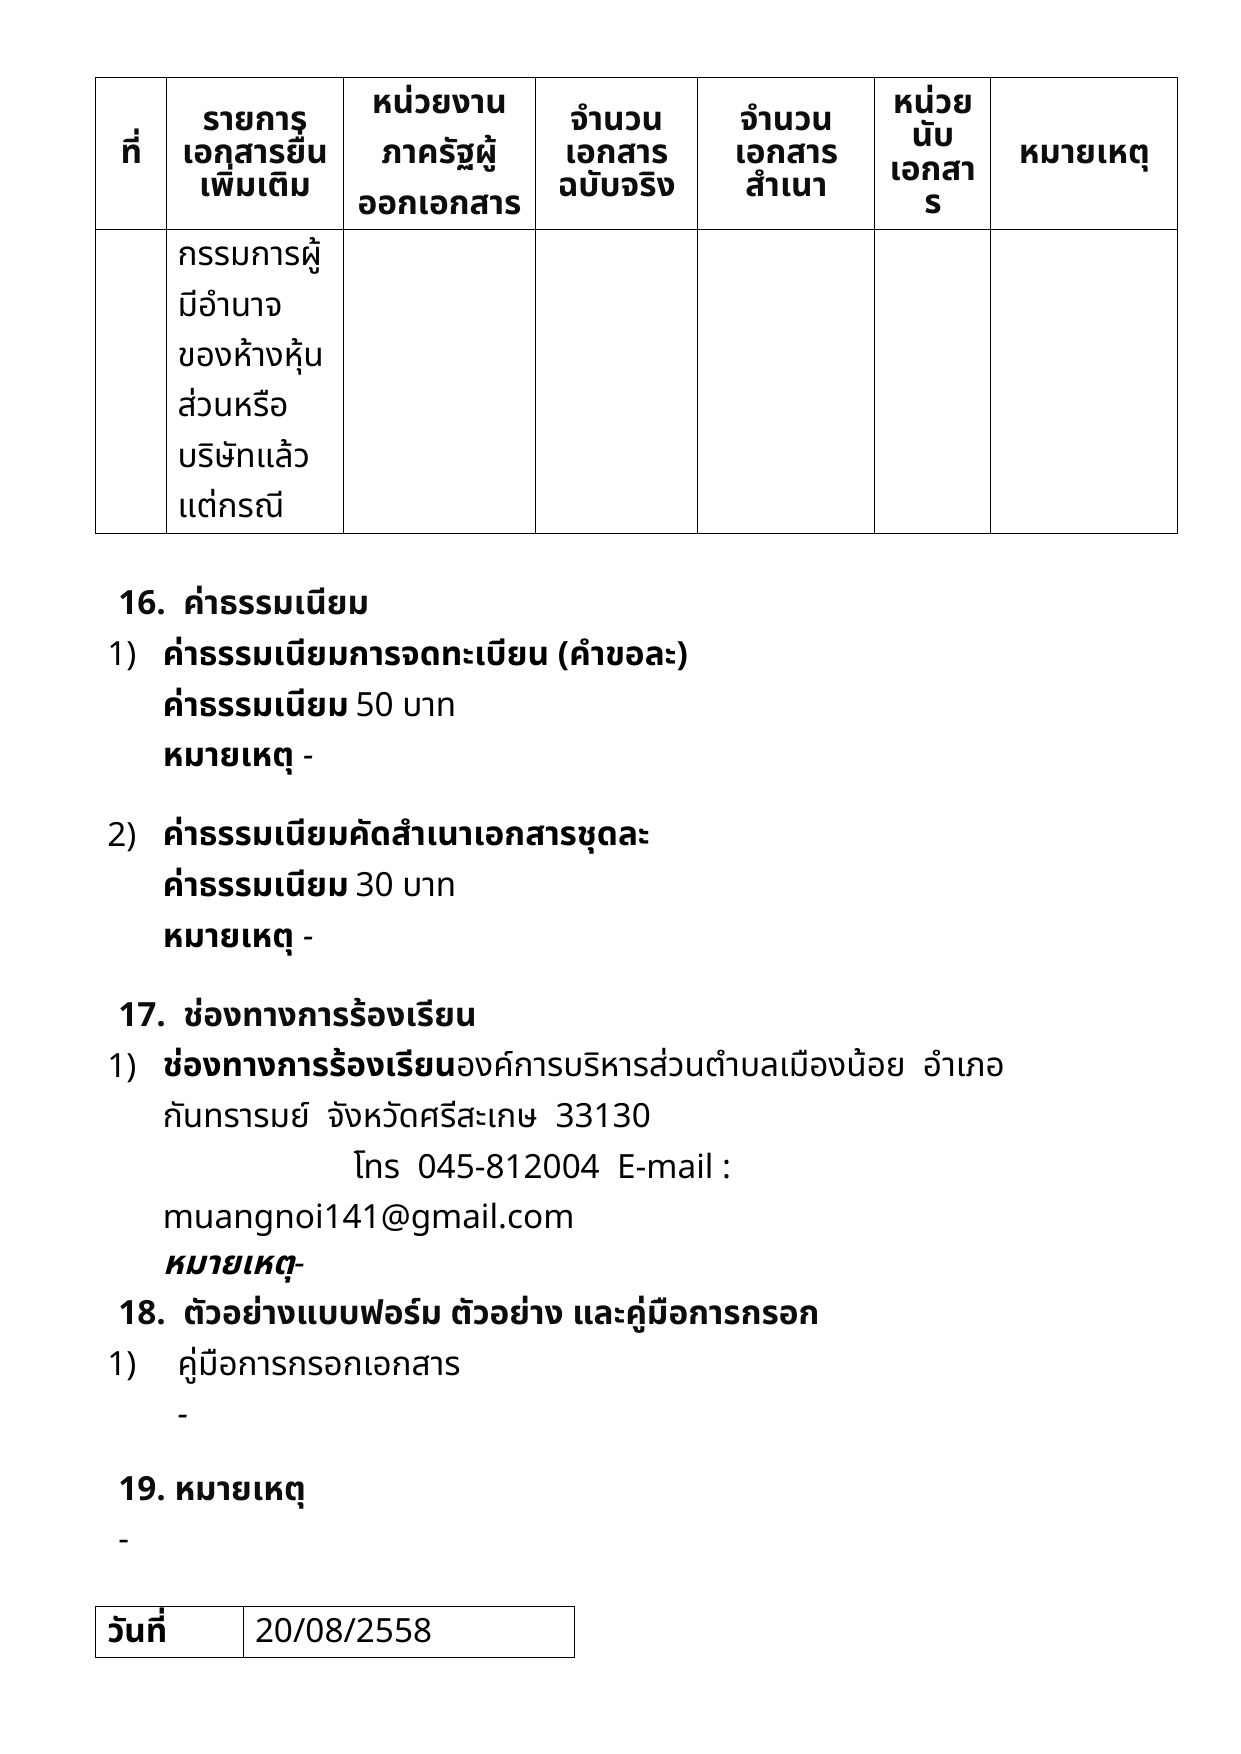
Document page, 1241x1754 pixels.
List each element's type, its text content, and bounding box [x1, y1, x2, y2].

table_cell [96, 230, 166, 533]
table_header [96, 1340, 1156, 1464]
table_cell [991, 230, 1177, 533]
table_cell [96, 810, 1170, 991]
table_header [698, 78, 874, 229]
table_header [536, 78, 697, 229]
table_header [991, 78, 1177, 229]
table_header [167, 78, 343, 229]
text 17. ช่องทางการร้องเรียน [118, 991, 1157, 1041]
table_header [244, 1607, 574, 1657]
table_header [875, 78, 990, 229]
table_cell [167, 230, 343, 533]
text 19. หมายเหตุ [118, 1464, 1157, 1515]
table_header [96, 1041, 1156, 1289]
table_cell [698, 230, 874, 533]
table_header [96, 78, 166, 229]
text - [118, 1515, 1157, 1560]
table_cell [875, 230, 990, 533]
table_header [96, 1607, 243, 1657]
text 16. ค่าธรรมเนียม [118, 579, 1157, 630]
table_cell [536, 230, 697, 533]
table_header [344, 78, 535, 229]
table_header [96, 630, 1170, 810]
text 18. ตัวอย่างแบบฟอร์ม ตัวอย่าง และคู่มือการกรอก [118, 1289, 1157, 1340]
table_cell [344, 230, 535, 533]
